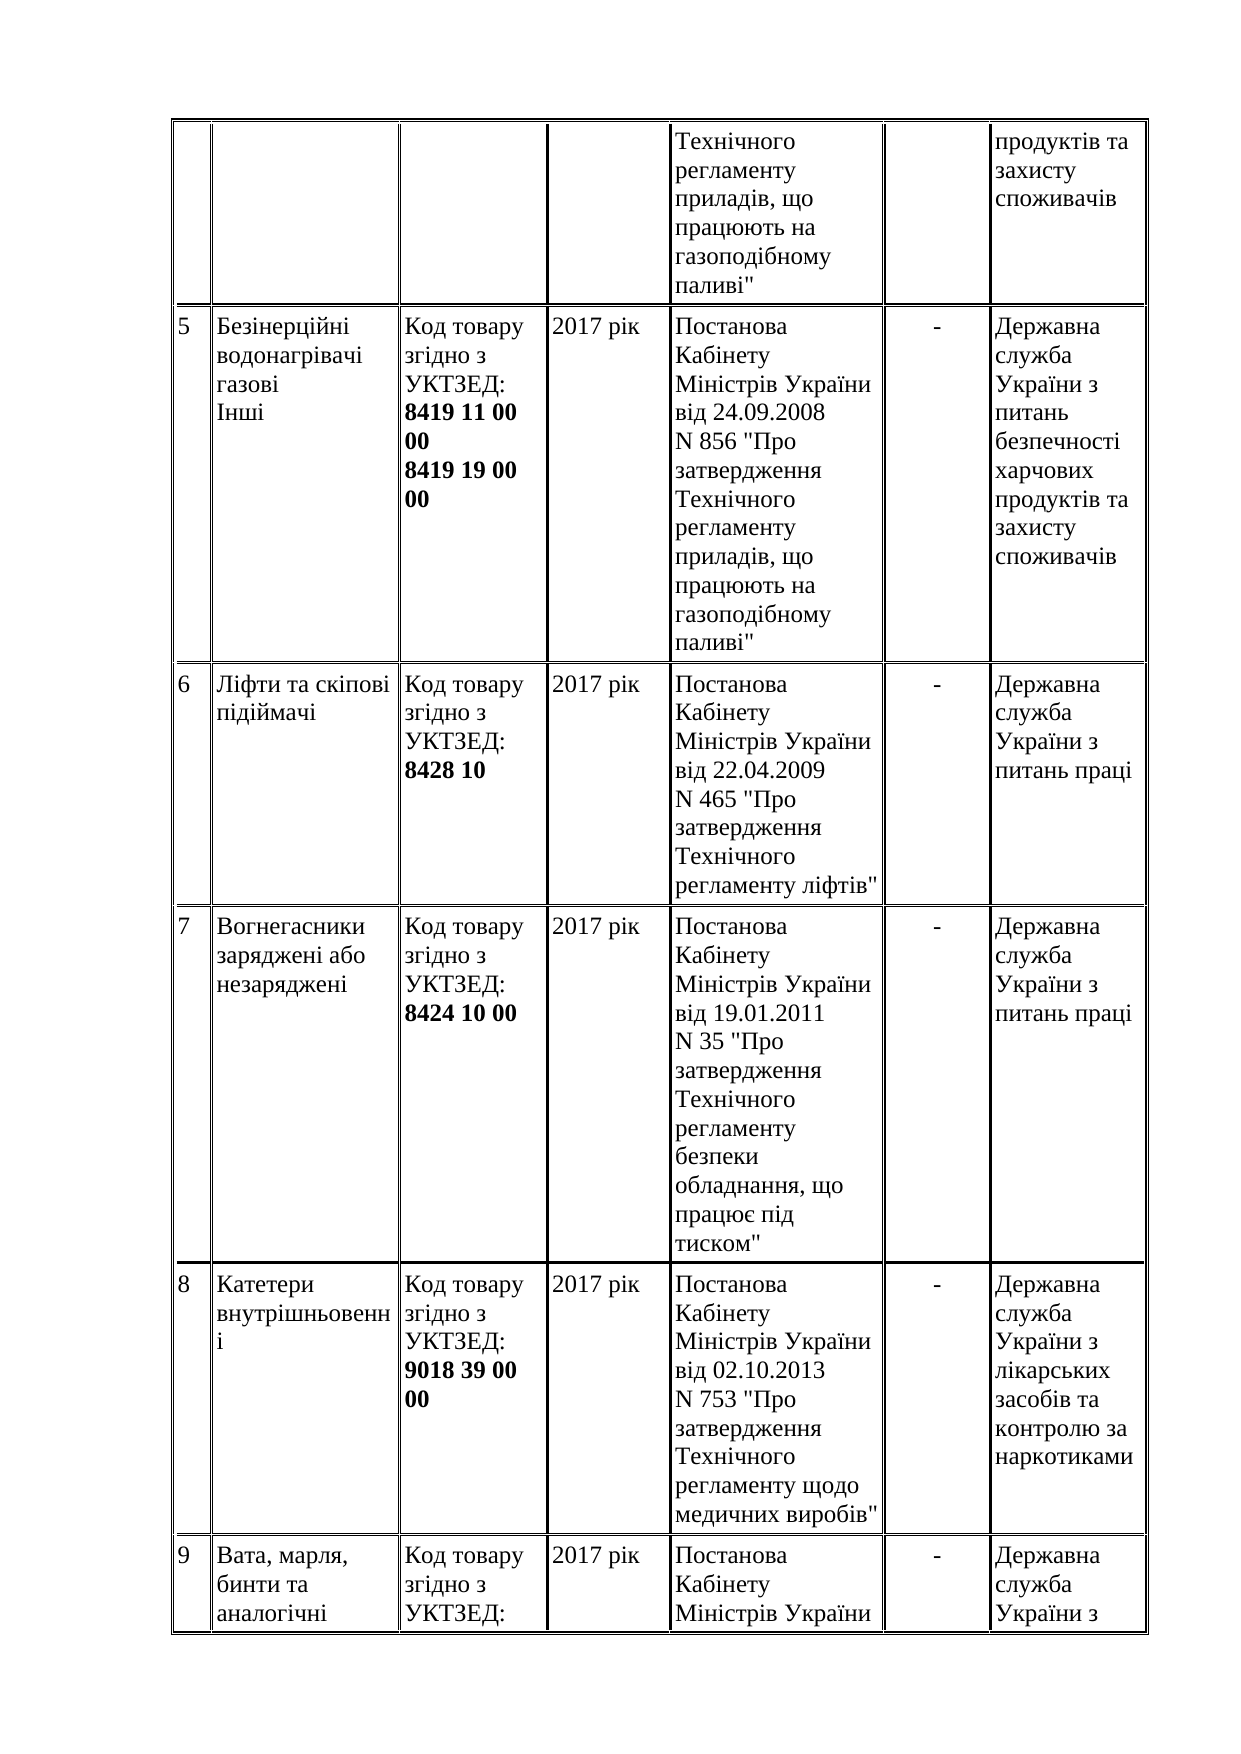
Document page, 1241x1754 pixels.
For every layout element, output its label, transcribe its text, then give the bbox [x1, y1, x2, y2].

table_cell 9 [174, 1533, 212, 1631]
table_cell - [886, 307, 989, 661]
table_cell Лiфти та скiповi пiдiймачi [213, 664, 398, 903]
table_cell Код товару згiдно з УКТЗЕД: 8424 10 00 [401, 907, 546, 1261]
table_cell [670, 120, 884, 303]
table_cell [212, 1536, 400, 1631]
table_cell 2017 рiк [547, 120, 670, 303]
table_cell Код товару згiдно з УКТЗЕД: 8419 11 00 00 8419 19 00 00 [401, 307, 546, 661]
table_cell - [886, 907, 989, 1261]
table_cell - [886, 1264, 989, 1532]
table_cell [400, 1536, 547, 1631]
table_cell Державна служба України з лiкарських засобiв та контролю за наркотиками [992, 1261, 1145, 1532]
table_cell Безiнерцiйнi водонагрiвачi газовi Iншi [213, 307, 398, 661]
table_cell 6 [173, 661, 212, 903]
table_cell Постанова Кабiнету Мiнiстрiв України вiд 22.04.2009 N 465 "Про затвердження Технiчного регламенту лiфтiв" [672, 664, 882, 903]
table_cell 4 [174, 122, 212, 303]
table_cell Постанова Кабiнету Мiнiстрiв України вiд 24.09.2008 N 856 "Про затвердження Технiчного регламенту приладiв, що працюють на газоподiбному паливi" [672, 307, 882, 661]
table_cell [212, 122, 400, 303]
table_cell Катетери внутрiшньовеннi [213, 1264, 398, 1532]
table_cell Код товару згiдно з УКТЗЕД: 8428 10 [401, 664, 546, 903]
table_cell 2017 рiк [549, 664, 669, 903]
table_cell Державна служба України з питань безпечностi харчових продуктiв та захисту споживачiв [992, 303, 1146, 661]
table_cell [990, 1533, 1146, 1631]
table_cell Державна служба України з питань працi [992, 904, 1146, 1261]
table_cell 5 [174, 303, 210, 661]
table_cell 2017 рiк [549, 907, 669, 1261]
table_cell Постанова Кабiнету Мiнiстрiв України вiд 19.01.2011 N 35 "Про затвердження Технiчного регламенту безпеки обладнання, що працює пiд тиском" [672, 907, 882, 1261]
table_cell - [886, 664, 989, 903]
table_cell Державна служба України з питань працi [990, 661, 1147, 903]
table_cell - [884, 120, 990, 303]
table_cell 2017 рiк [549, 1264, 669, 1532]
table_cell 2017 рiк [547, 1536, 670, 1631]
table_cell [990, 122, 1145, 303]
table_cell 8 [174, 1261, 210, 1532]
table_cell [670, 1533, 884, 1631]
table_cell 2017 рiк [549, 307, 669, 661]
table_cell Постанова Кабiнету Мiнiстрiв України вiд 02.10.2013 N 753 "Про затвердження Технiчного регламенту щодо медичних виробiв" [672, 1264, 882, 1532]
table_cell Вогнегасники зарядженi або незарядженi [213, 907, 398, 1261]
table_cell 7 [174, 904, 210, 1261]
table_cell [400, 122, 547, 303]
table_cell Код товару згiдно з УКТЗЕД: 9018 39 00 00 [401, 1264, 546, 1532]
table_cell - [884, 1536, 990, 1631]
